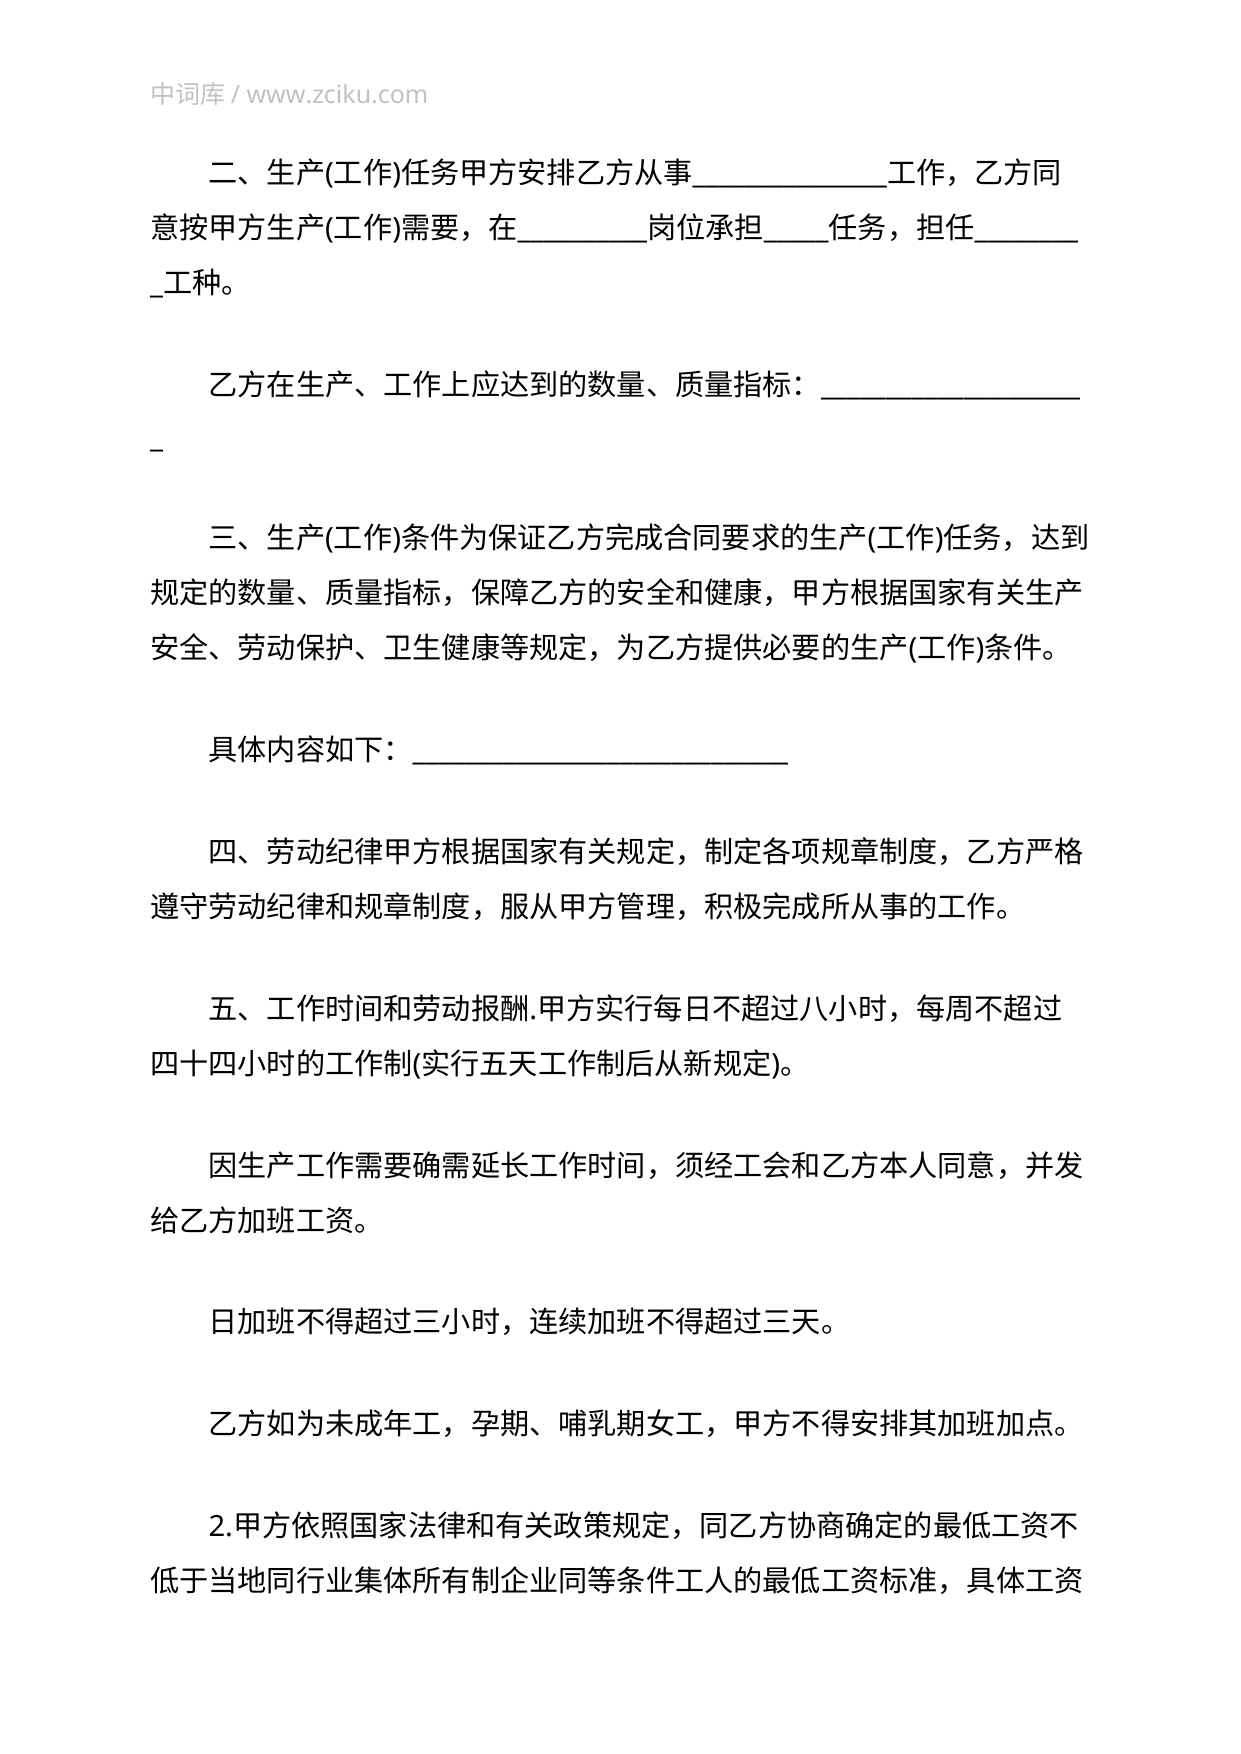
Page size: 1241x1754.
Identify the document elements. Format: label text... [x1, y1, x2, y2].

text 因生产工作需要确需延长工作时间，须经工会和乙方本人同意，并发给乙方加班工资。 [150, 1142, 1090, 1239]
text 日加班不得超过三小时，连续加班不得超过三天。 [150, 1299, 1090, 1341]
text 具体内容如下：_____________________________ [150, 727, 1090, 769]
text 乙方在生产、工作上应达到的数量、质量指标：_____________________ [150, 362, 1090, 456]
text 三、生产(工作)条件为保证乙方完成合同要求的生产(工作)任务，达到规定的数量、质量指标，保障乙方的安全和健康，甲方根据国家有关生产安全、劳动保护、卫生健康等规定，为乙方提供必要的生产(工作)条件。 [150, 515, 1090, 667]
text 乙方如为未成年工，孕期、哺乳期女工，甲方不得安排其加班加点。 [150, 1401, 1090, 1443]
text 二、生产(工作)任务甲方安排乙方从事_______________工作，乙方同意按甲方生产(工作)需要，在__________岗位承担_____任务，担任_________工种。 [150, 150, 1090, 302]
text 四、劳动纪律甲方根据国家有关规定，制定各项规章制度，乙方严格遵守劳动纪律和规章制度，服从甲方管理，积极完成所从事的工作。 [150, 828, 1090, 926]
text 五、工作时间和劳动报酬.甲方实行每日不超过八小时，每周不超过四十四小时的工作制(实行五天工作制后从新规定)。 [150, 985, 1090, 1083]
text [150, 1502, 1090, 1600]
